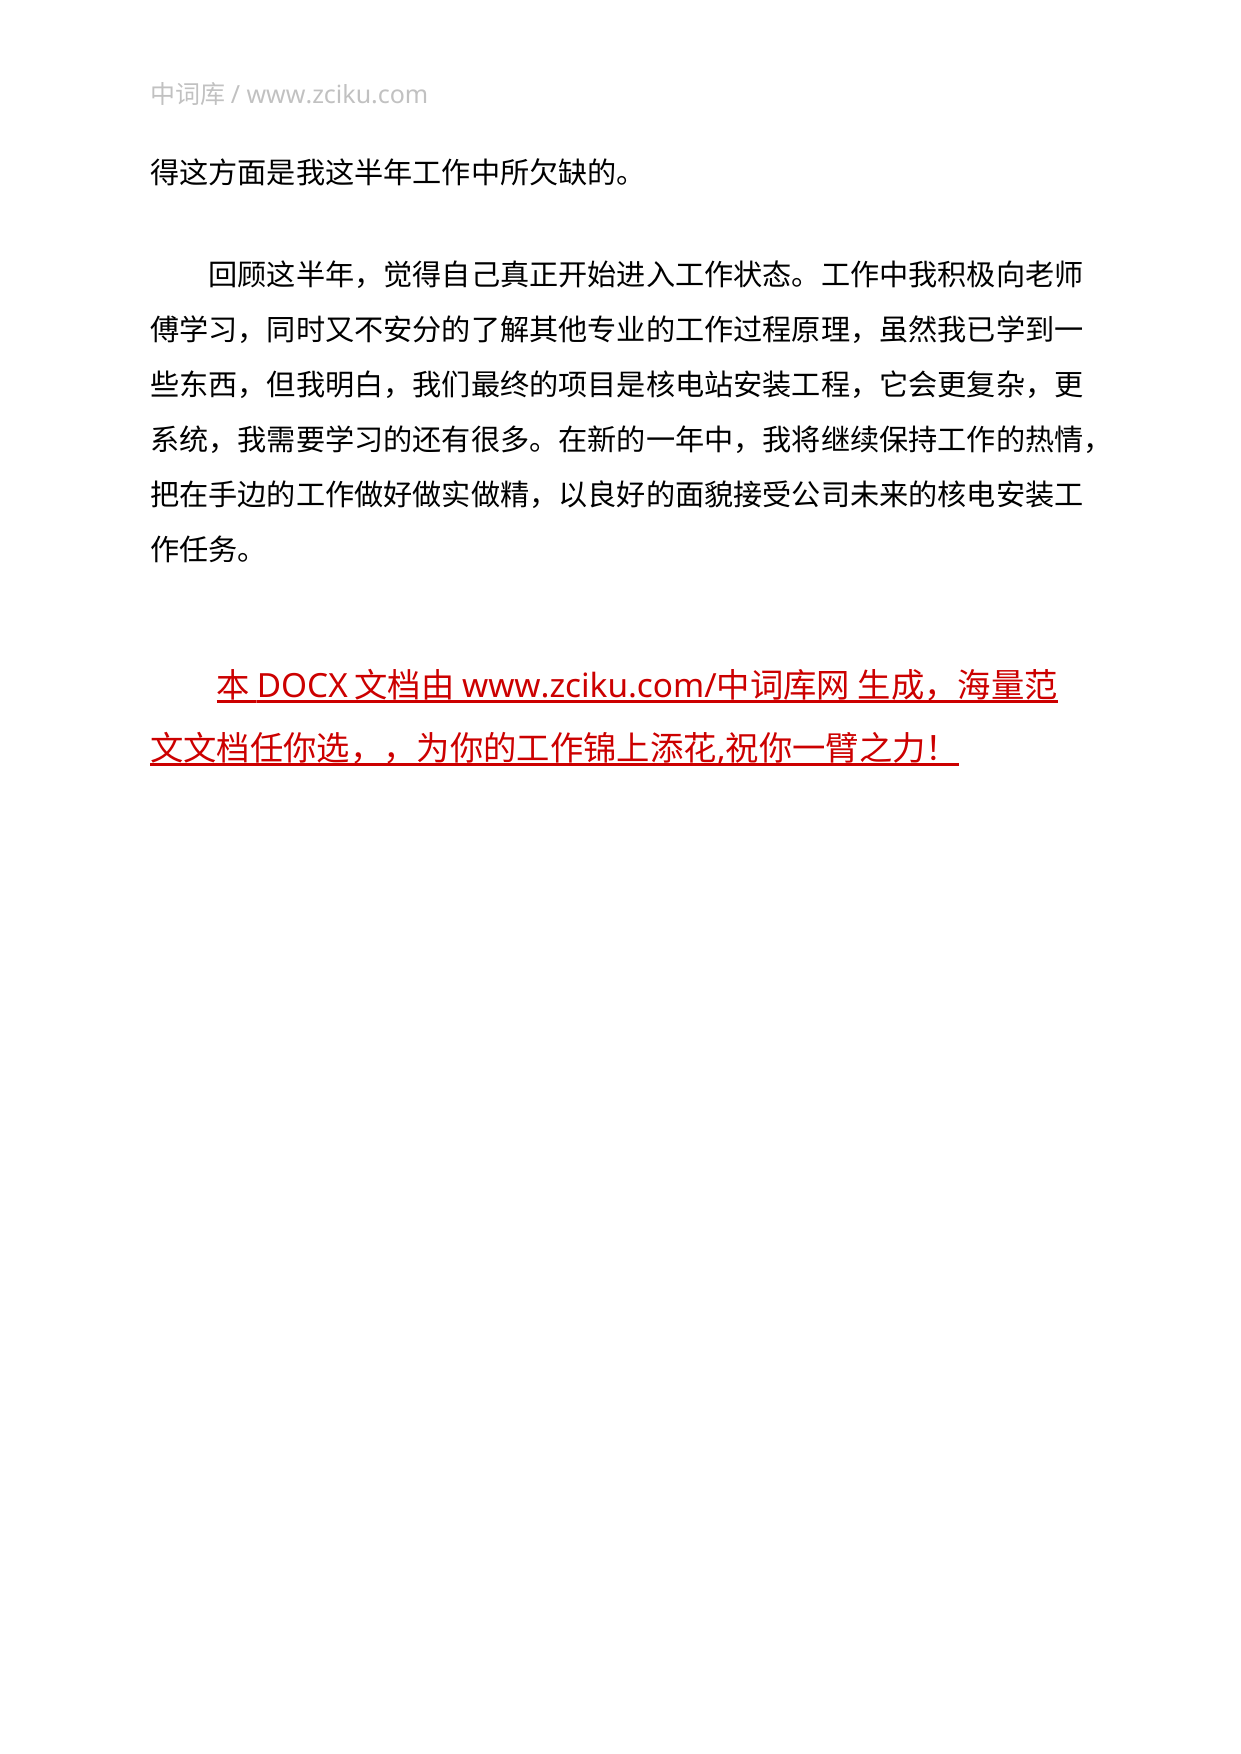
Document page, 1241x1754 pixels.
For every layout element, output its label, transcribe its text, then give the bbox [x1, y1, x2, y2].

text 回顾这半年，觉得自己真正开始进入工作状态。工作中我积极向老师傅学习，同时又不安分的了解其他专业的工作过程原理，虽然我已学到一些东西，但我明白，我们最终的项目是核电站安装工程，它会更复杂，更系统，我需要学习的还有很多。在新的一年中，我将继续保持工作的热情，把在手边的工作做好做实做精，以良好的面貌接受公司未来的核电安装工作任务。 [150, 252, 1090, 568]
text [150, 150, 1090, 192]
text 本DOCX文档由 www.zciku.com/中词库网 生成，海量范文文档任你选，，为你的工作锦上添花,祝你一臂之力！ [150, 659, 1090, 771]
